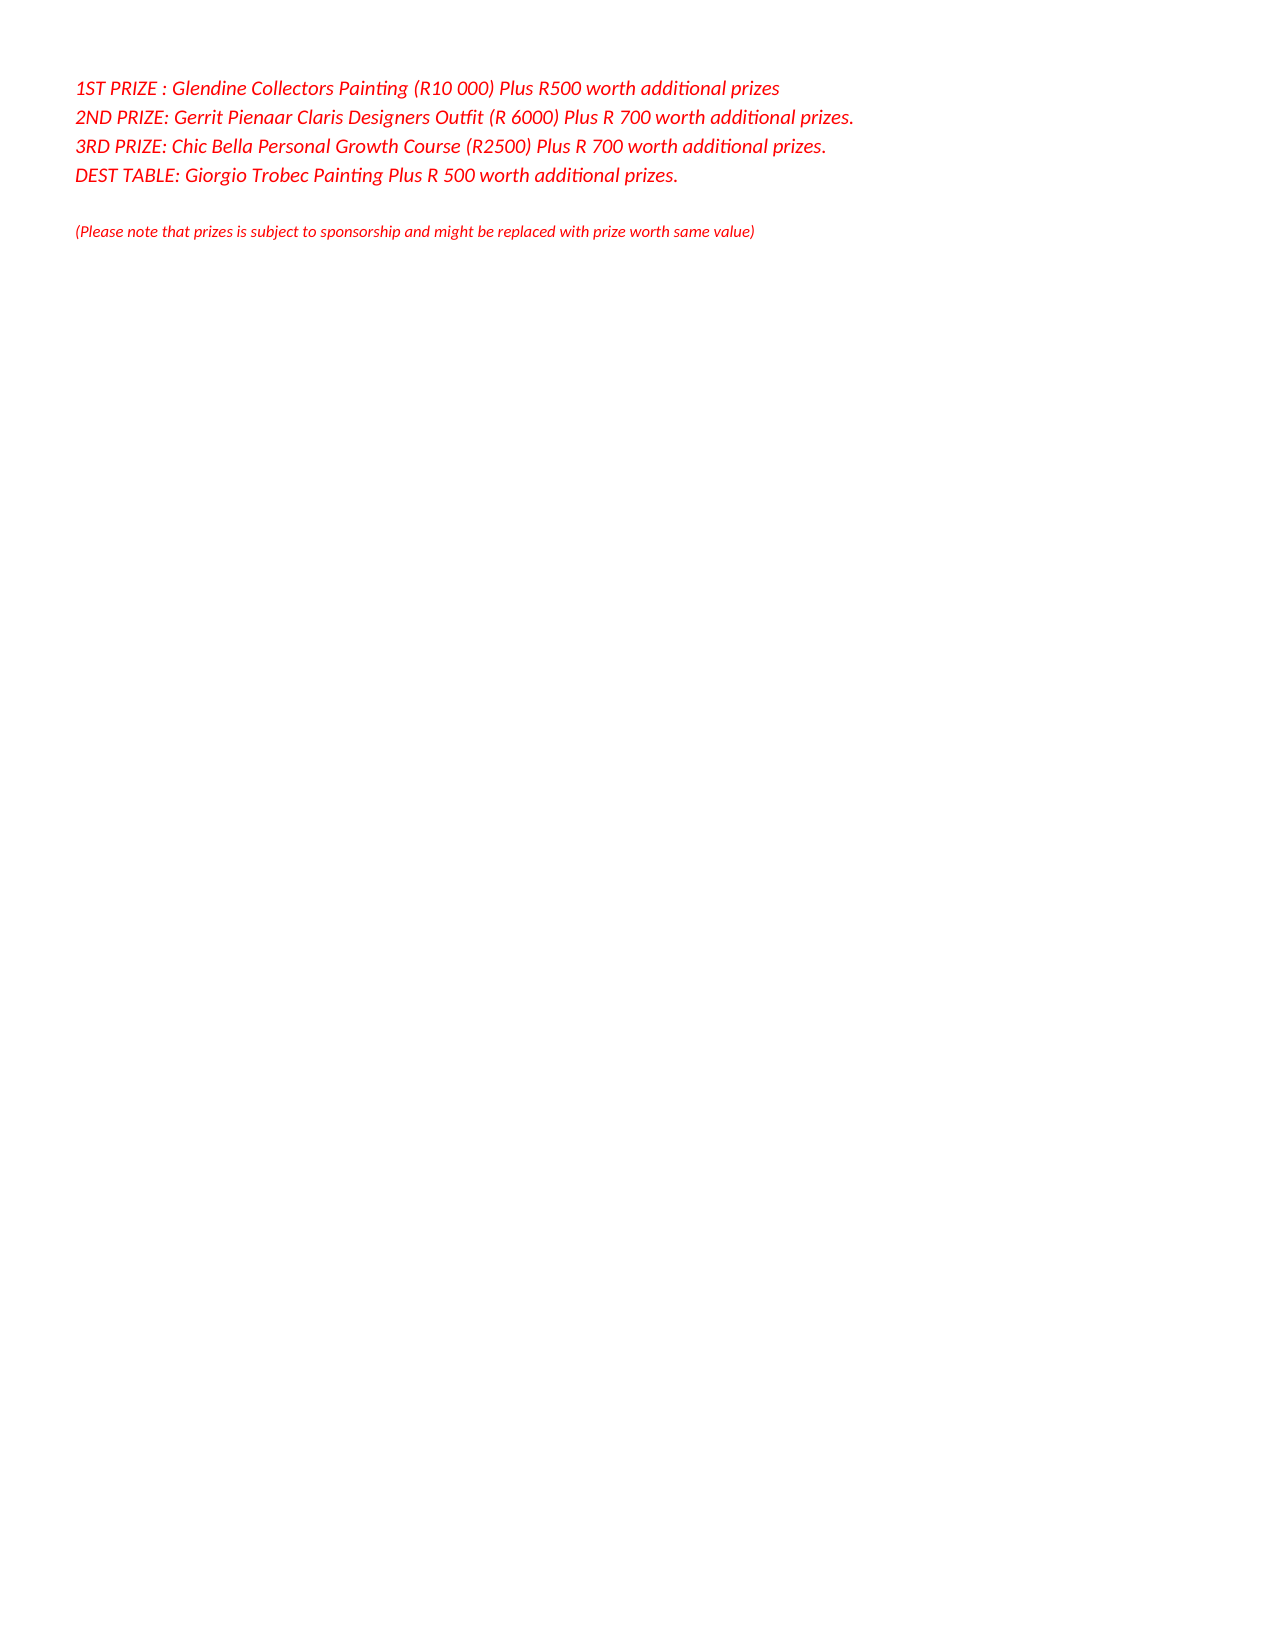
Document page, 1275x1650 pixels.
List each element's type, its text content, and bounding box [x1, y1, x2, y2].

text 3RD PRIZE: Chic Bella Personal Growth Course (R2500) Plus R 700 worth additional prizes. [75, 133, 1200, 159]
text 1ST PRIZE : Glendine Collectors Painting (R10 000) Plus R500 worth additional prizes [75, 75, 1200, 100]
text 2ND PRIZE: Gerrit Pienaar Claris Designers Outfit (R 6000) Plus R 700 worth additional prizes. [75, 104, 1200, 129]
text (Please note that prizes is subject to sponsorship and might be replaced with prize worth same value) [75, 221, 1200, 241]
text DEST TABLE: Giorgio Trobec Painting Plus R 500 worth additional prizes. [75, 162, 1200, 188]
